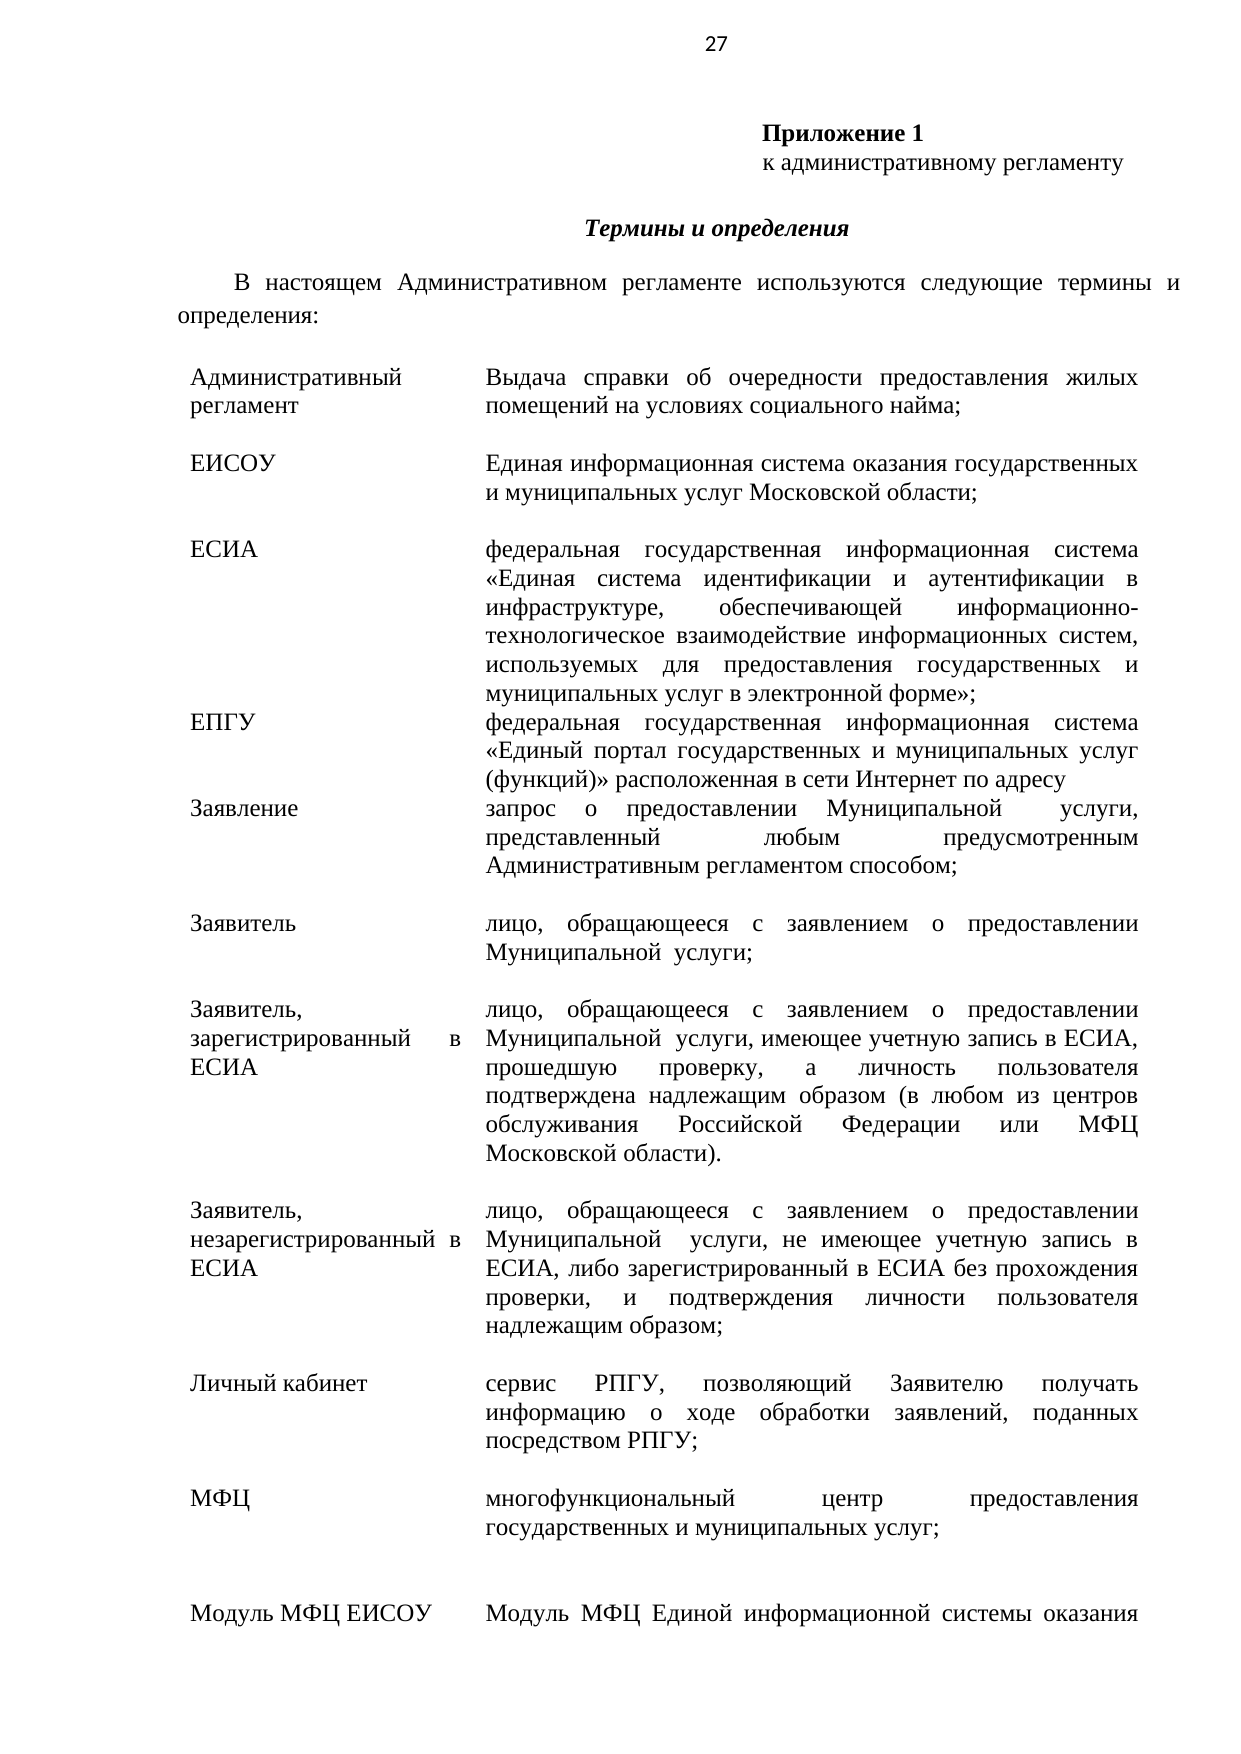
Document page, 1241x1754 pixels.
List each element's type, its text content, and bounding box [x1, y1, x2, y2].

table_cell Заявитель, зарегистрированный в ЕСИА [177, 994, 472, 1167]
table_cell ЕСИА [177, 505, 472, 707]
table_header Административный регламент [177, 333, 472, 419]
table_cell лицо, обращающееся с заявлением о предоставлении Муниципальной услуги; [473, 879, 1150, 994]
table_cell запрос о предоставлении Муниципальной услуги, представленный любым предусмотренным Административным регламентом способом; [473, 793, 1150, 879]
table_header Выдача справки об очередности предоставления жилых помещений на условиях социального найма; [473, 333, 1150, 419]
table_cell Заявитель, незарегистрированный в ЕСИА [177, 1167, 472, 1339]
table_cell Заявитель [177, 879, 472, 994]
table_cell федеральная государственная информационная система «Единая система идентификации и аутентификации в инфраструктуре, обеспечивающей информационно-технологическое взаимодействие информационных систем, используемых для предоставления государственных и муниципальных услуг в электронной форме»; [473, 505, 1150, 707]
table_cell МФЦ [177, 1454, 472, 1540]
text Термины и определения [252, 213, 1181, 242]
text к административному регламенту [697, 147, 1181, 176]
table_cell многофункциональный центр предоставления государственных и муниципальных услуг; [473, 1454, 1150, 1540]
table_cell лицо, обращающееся с заявлением о предоставлении Муниципальной услуги, не имеющее учетную запись в ЕСИА, либо зарегистрированный в ЕСИА без прохождения проверки, и подтверждения личности пользователя надлежащим образом; [473, 1167, 1150, 1339]
subtitle Приложение 1 [753, 118, 1181, 147]
table_cell лицо, обращающееся с заявлением о предоставлении Муниципальной услуги, имеющее учетную запись в ЕСИА, прошедшую проверку, а личность пользователя подтверждена надлежащим образом (в любом из центров обслуживания Российской Федерации или МФЦ Московской области). [473, 994, 1150, 1167]
table_cell Заявление [177, 793, 472, 879]
text В настоящем Административном регламенте используются следующие термины и определения: [177, 267, 1181, 329]
table_cell федеральная государственная информационная система «Единый портал государственных и муниципальных услуг (функций)» расположенная в сети Интернет по адресу www.gosuslugi.ru [473, 707, 1150, 793]
table_cell ЕИСОУ [177, 419, 472, 505]
table_cell сервис РПГУ, позволяющий Заявителю получать информацию о ходе обработки заявлений, поданных посредством РПГУ; [473, 1339, 1150, 1454]
table_cell Единая информационная система оказания государственных и муниципальных услуг Московской области; [473, 419, 1150, 505]
table_cell ЕПГУ [177, 707, 472, 793]
table_cell Личный кабинет [177, 1339, 472, 1454]
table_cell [473, 1540, 1150, 1627]
table_cell Модуль МФЦ ЕИСОУ [177, 1540, 472, 1627]
